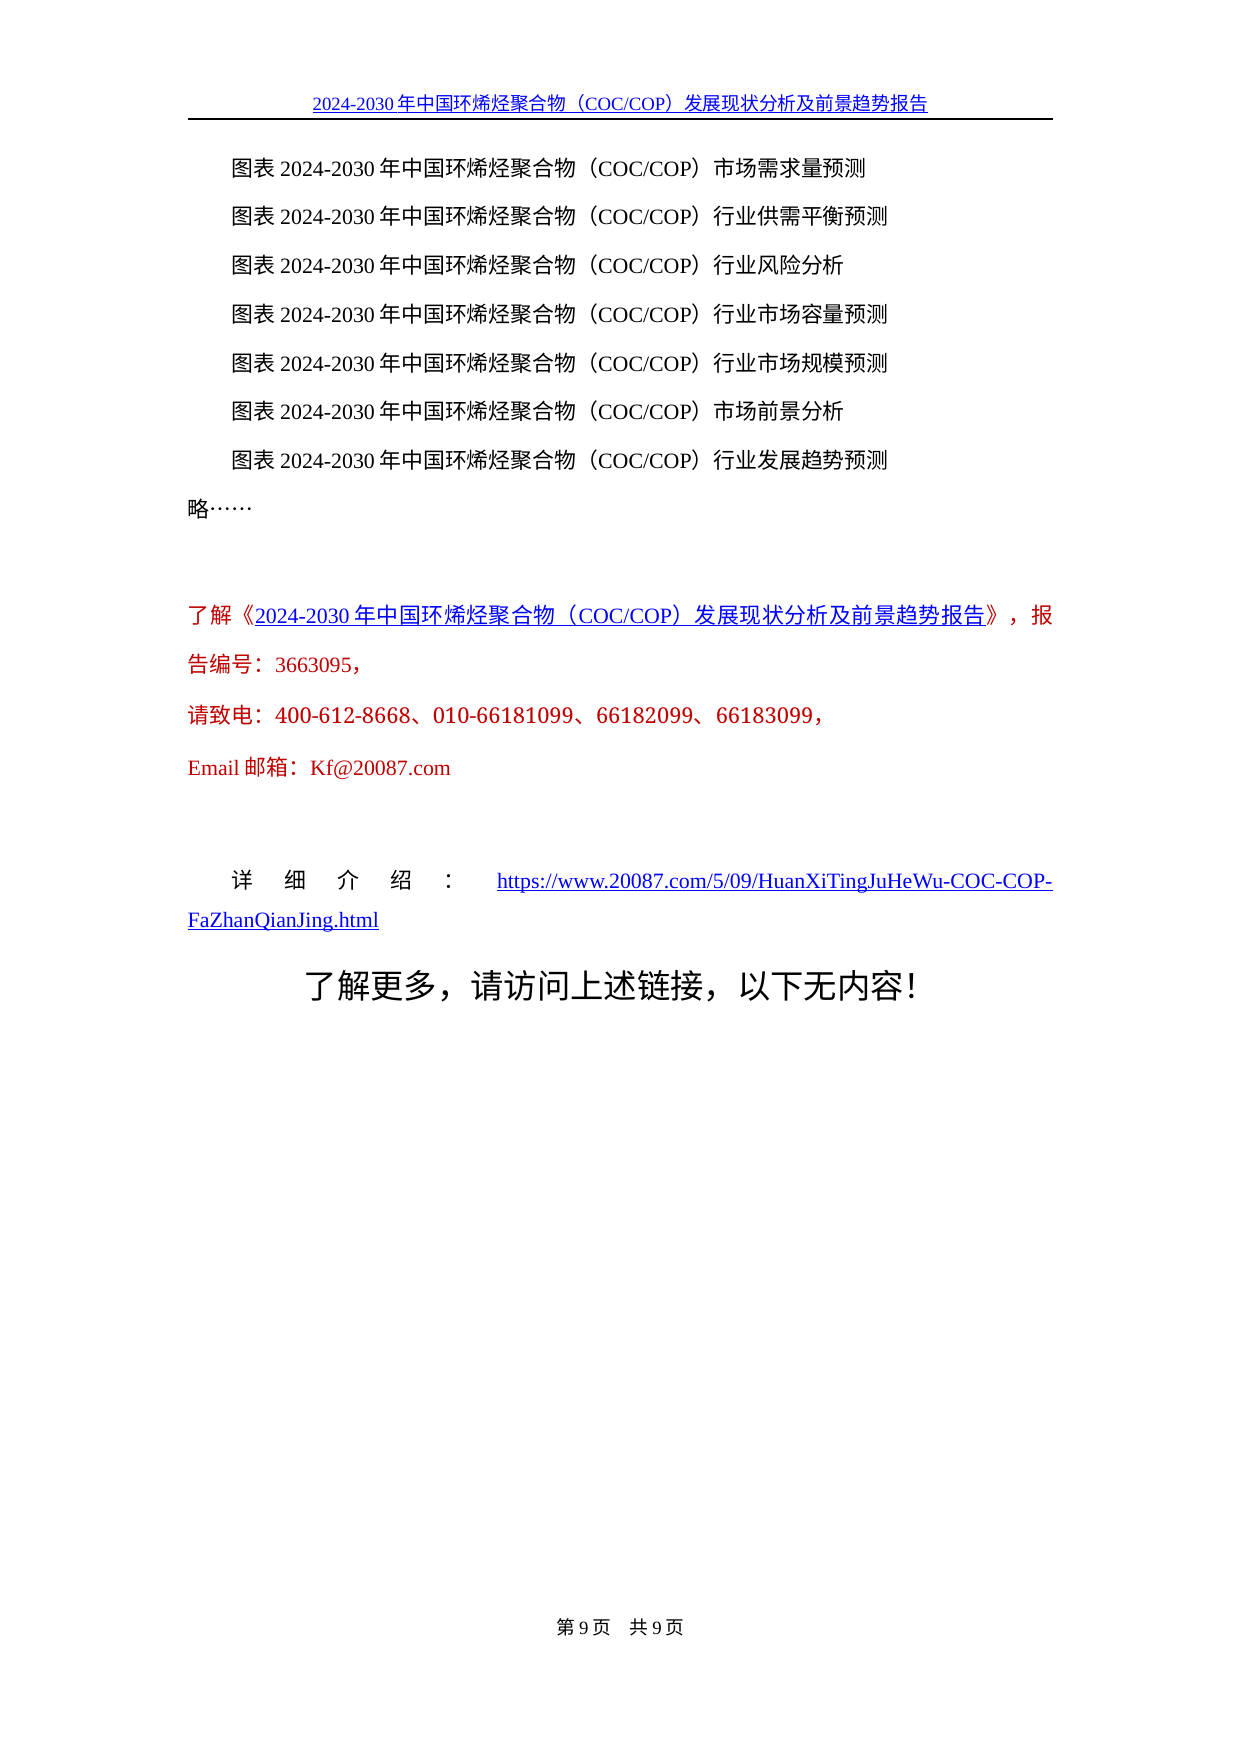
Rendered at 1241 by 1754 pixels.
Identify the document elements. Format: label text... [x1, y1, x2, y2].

title 了解更多，请访问上述链接，以下无内容！ [187, 952, 1053, 1017]
text 请致电：400-612-8668、010-66181099、66182099、66183099， [187, 698, 1053, 731]
text Email邮箱：Kf@20087.com [187, 750, 1053, 782]
text 了解《2024-2030年中国环烯烃聚合物（COC/COP）发展现状分析及前景趋势报告》，报告编号：3663095， [187, 598, 1053, 679]
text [187, 150, 1053, 524]
text 详细介绍：https://www.20087.com/5/09/HuanXiTingJuHeWu-COC-COP-FaZhanQianJing.html [187, 863, 1053, 936]
